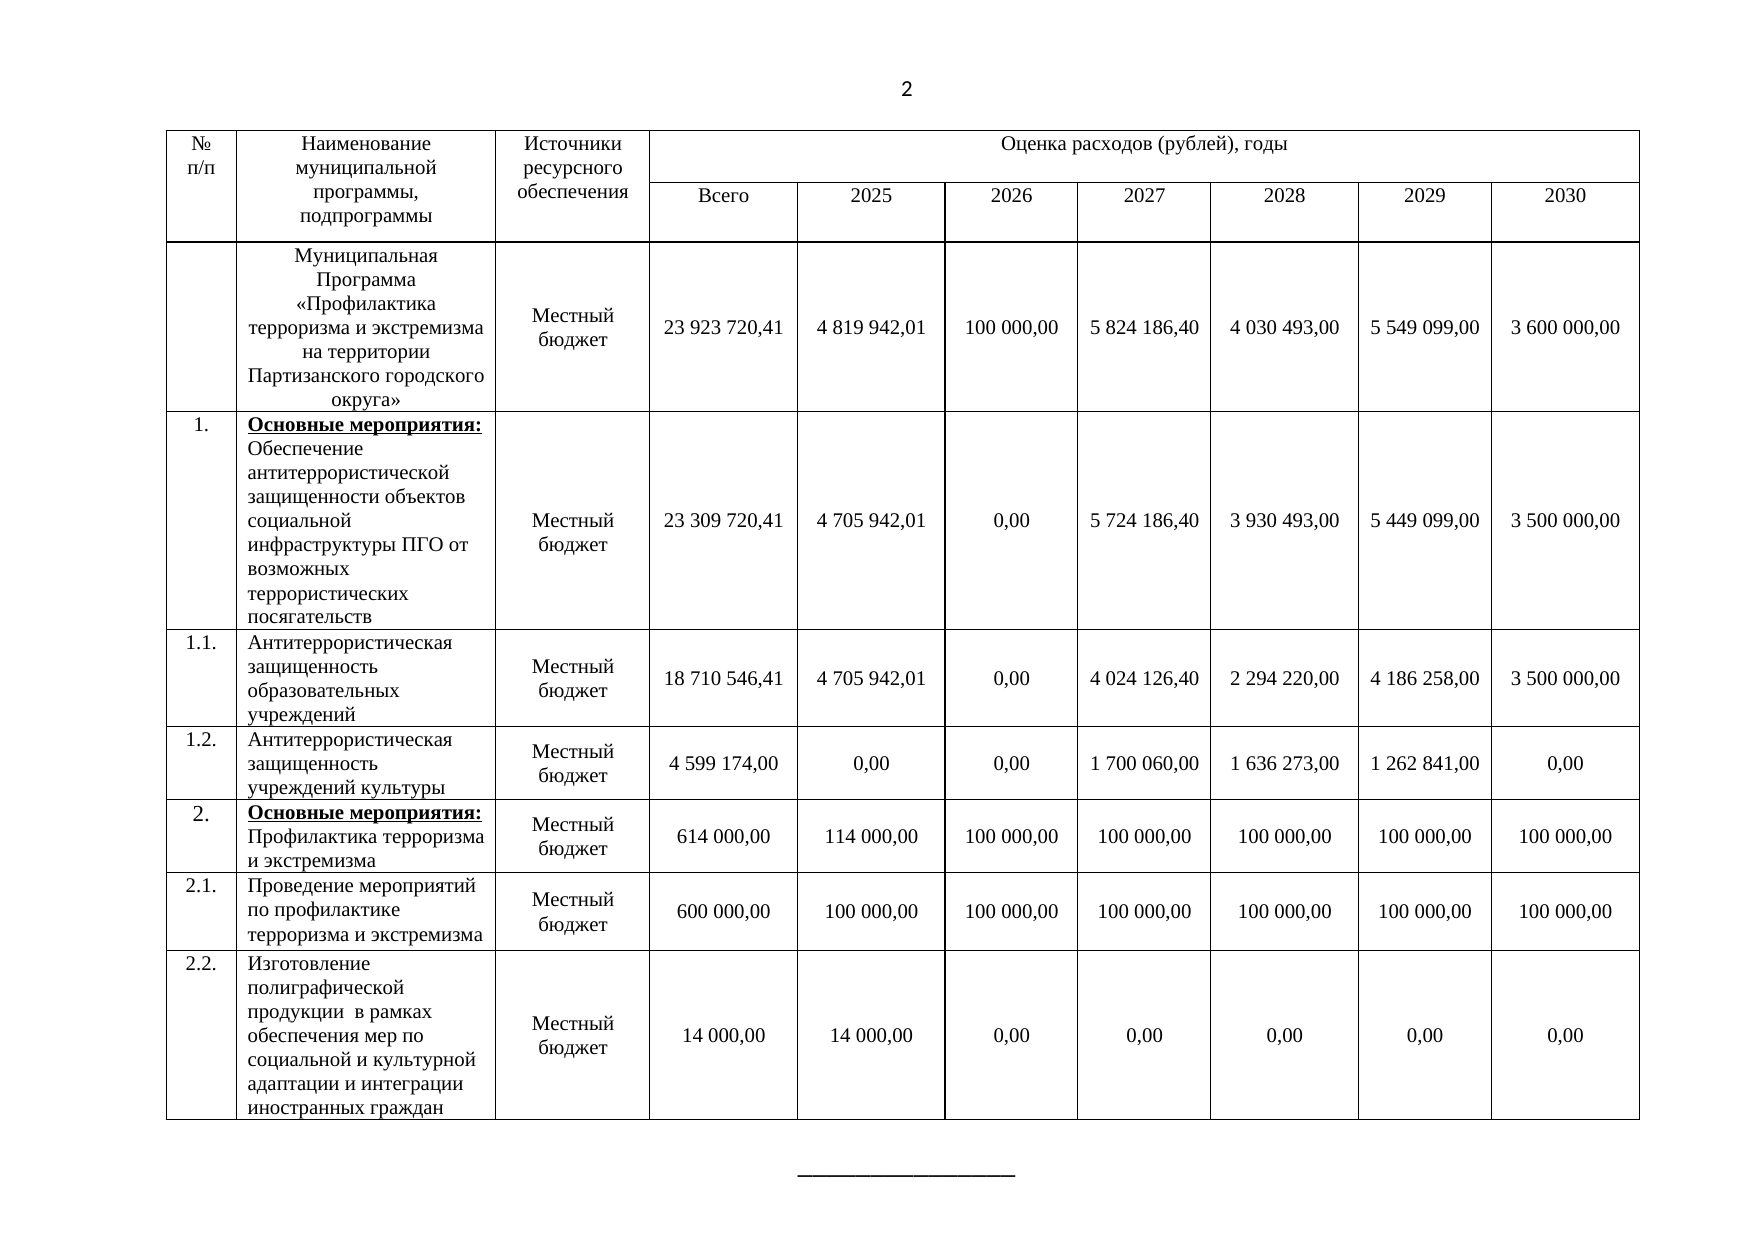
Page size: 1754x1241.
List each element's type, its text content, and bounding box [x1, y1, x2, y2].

table_cell 100 000,00 [1359, 873, 1491, 949]
table_header Источники ресурсного обеспечения [496, 131, 649, 241]
table_cell Основные мероприятия: Обеспечение антитеррористической защищенности объектов социальной инфраструктуры ПГО от возможных террористических посягательств [237, 412, 495, 628]
table_cell 100 000,00 [1492, 873, 1639, 949]
table_cell 4 819 942,01 [798, 243, 944, 411]
table_cell 3 500 000,00 [1492, 412, 1639, 628]
table_cell 100 000,00 [1492, 800, 1639, 872]
table_cell 0,00 [946, 951, 1077, 1119]
table_cell 23 309 720,41 [650, 412, 797, 628]
table_cell Антитеррористическая защищенность учреждений культуры [237, 727, 495, 799]
table_cell Местный бюджет [496, 630, 649, 726]
table_cell 100 000,00 [1078, 800, 1210, 872]
table_cell 4 024 126,40 [1078, 630, 1210, 726]
table_cell 1 700 060,00 [1078, 727, 1210, 799]
table_cell 1.1. [167, 630, 236, 726]
table_cell Всего [650, 183, 797, 241]
table_cell Антитеррористическая защищенность образовательных учреждений [237, 630, 495, 726]
table_cell 4 186 258,00 [1359, 630, 1491, 726]
table_cell 1.2. [167, 727, 236, 799]
text _______________ [177, 1146, 1636, 1181]
table_cell 100 000,00 [1078, 873, 1210, 949]
table_cell 2027 [1078, 183, 1210, 241]
table_cell 100 000,00 [946, 873, 1077, 949]
table_cell 2029 [1359, 183, 1491, 241]
table_cell 14 000,00 [650, 951, 797, 1119]
table_cell 5 549 099,00 [1359, 243, 1491, 411]
table_cell Муниципальная Программа «Профилактика терроризма и экстремизма на территории Партизанского городского округа» [237, 243, 495, 411]
table_header Наименование муниципальной программы, подпрограммы [237, 131, 495, 241]
table_cell 100 000,00 [1211, 873, 1358, 949]
table_cell Местный бюджет [496, 727, 649, 799]
table_cell 3 600 000,00 [1492, 243, 1639, 411]
table_cell 0,00 [1492, 951, 1639, 1119]
table_cell Местный бюджет [496, 412, 649, 628]
table_cell 2.1. [167, 873, 236, 949]
table_cell 100 000,00 [1211, 800, 1358, 872]
table_cell 4 030 493,00 [1211, 243, 1358, 411]
table_cell 100 000,00 [946, 800, 1077, 872]
table_cell 2028 [1211, 183, 1358, 241]
table_cell 5 824 186,40 [1078, 243, 1210, 411]
table_cell 100 000,00 [946, 243, 1077, 411]
table_cell 2.2. [167, 951, 236, 1119]
table_cell 4 705 942,01 [798, 630, 944, 726]
table_cell Местный бюджет [496, 800, 649, 872]
table_cell 23 923 720,41 [650, 243, 797, 411]
table_cell 2 294 220,00 [1211, 630, 1358, 726]
table_cell 0,00 [1078, 951, 1210, 1119]
table_cell 0,00 [1359, 951, 1491, 1119]
table_cell 0,00 [798, 727, 944, 799]
table_cell 0,00 [946, 630, 1077, 726]
table_cell 3 930 493,00 [1211, 412, 1358, 628]
table_cell Основные мероприятия: Профилактика терроризма и экстремизма [237, 800, 495, 872]
table_cell 0,00 [1211, 951, 1358, 1119]
table_cell [167, 243, 236, 411]
table_cell 5 724 186,40 [1078, 412, 1210, 628]
table_cell 3 500 000,00 [1492, 630, 1639, 726]
table_cell 114 000,00 [798, 800, 944, 872]
table_cell Изготовление полиграфической продукции в рамках обеспечения мер по социальной и культурной адаптации и интеграции иностранных граждан [237, 951, 495, 1119]
table_cell 1 636 273,00 [1211, 727, 1358, 799]
table_cell 100 000,00 [1359, 800, 1491, 872]
table_cell 2030 [1492, 183, 1639, 241]
table_cell 614 000,00 [650, 800, 797, 872]
table_cell Проведение мероприятий по профилактике терроризма и экстремизма [237, 873, 495, 949]
table_cell 14 000,00 [798, 951, 944, 1119]
table_cell Местный бюджет [496, 873, 649, 949]
table_cell 2. [167, 800, 236, 872]
table_header Оценка расходов (рублей), годы [650, 131, 1639, 182]
table_cell 0,00 [1492, 727, 1639, 799]
table_header № п/п [167, 131, 236, 241]
table_cell Местный бюджет [496, 951, 649, 1119]
table_cell 5 449 099,00 [1359, 412, 1491, 628]
table_cell 0,00 [946, 412, 1077, 628]
table_cell 600 000,00 [650, 873, 797, 949]
table_cell 100 000,00 [798, 873, 944, 949]
table_cell 4 705 942,01 [798, 412, 944, 628]
table_cell 1 262 841,00 [1359, 727, 1491, 799]
table_cell 2025 [798, 183, 944, 241]
table_cell 4 599 174,00 [650, 727, 797, 799]
table_cell 18 710 546,41 [650, 630, 797, 726]
table_cell Местный бюджет [496, 243, 649, 411]
table_cell 1. [167, 412, 236, 628]
table_cell 0,00 [946, 727, 1077, 799]
table_cell 2026 [946, 183, 1077, 241]
